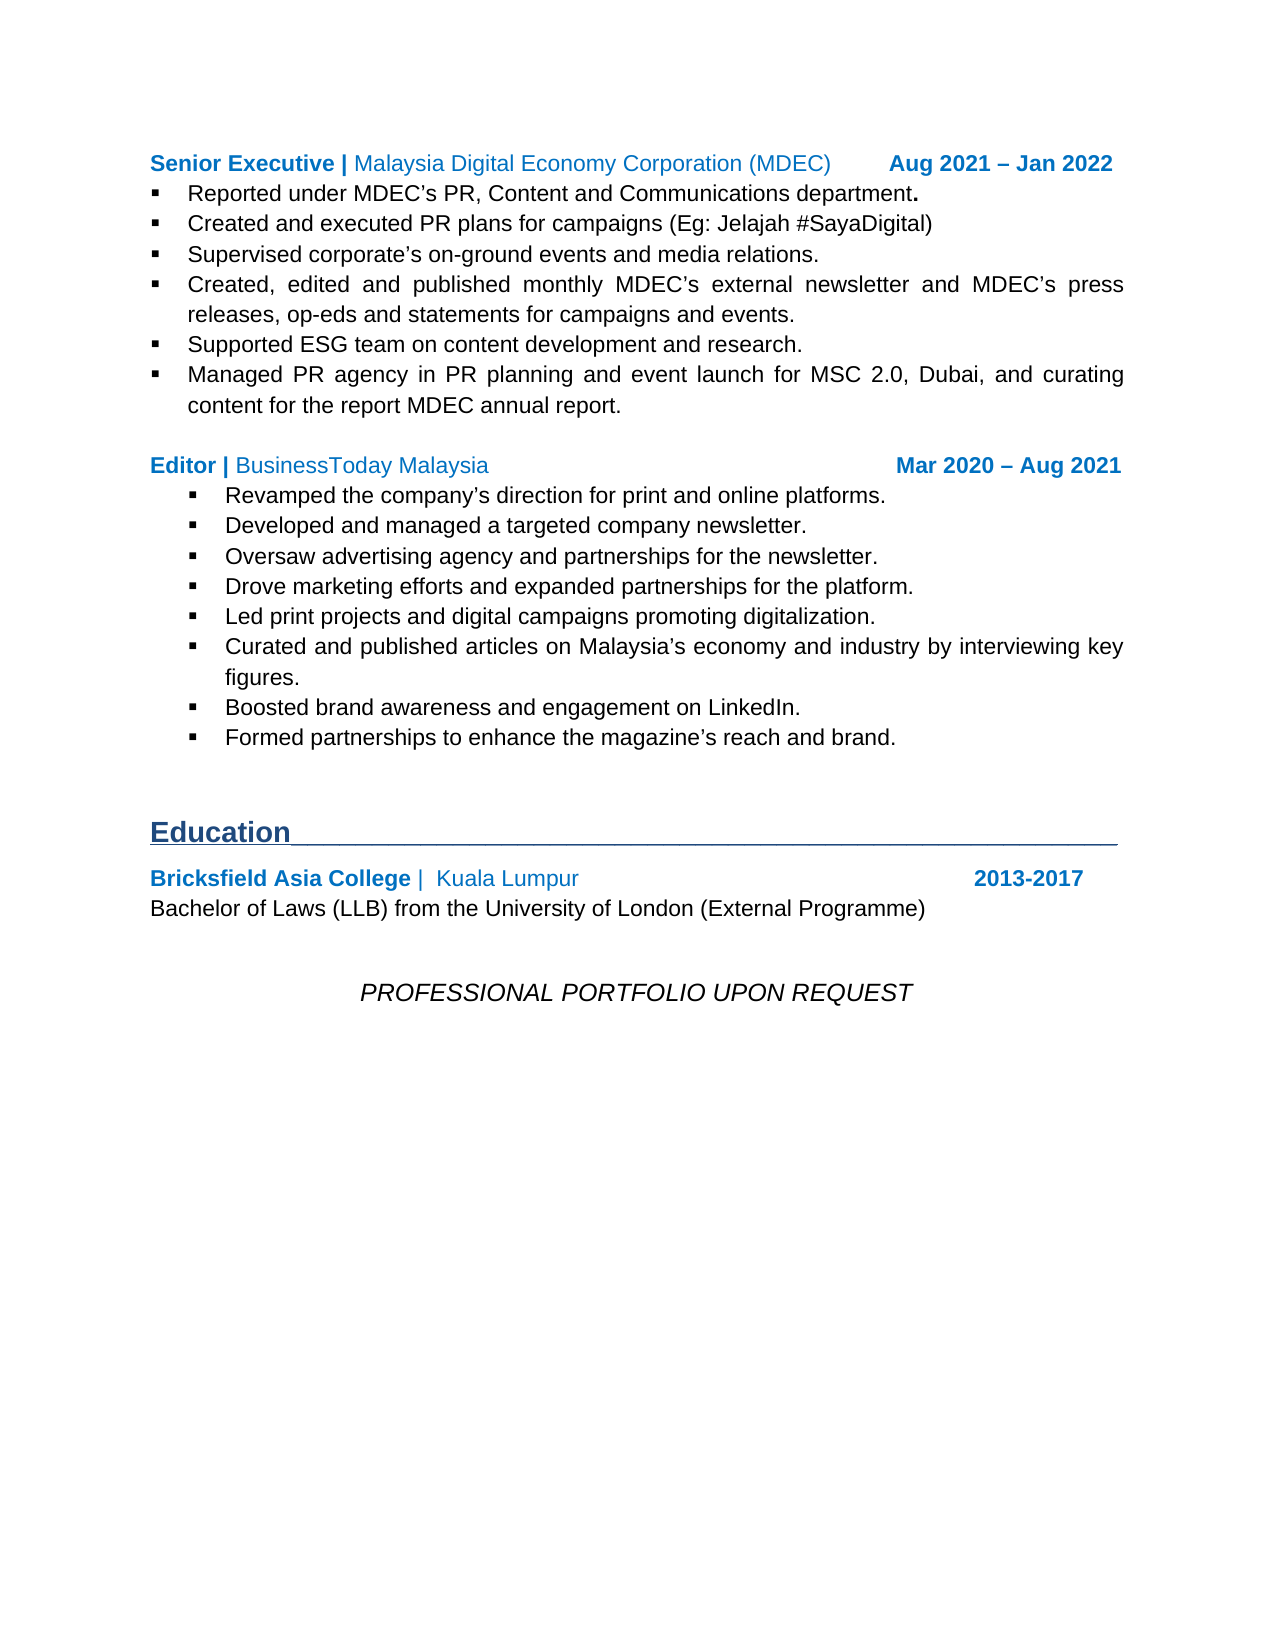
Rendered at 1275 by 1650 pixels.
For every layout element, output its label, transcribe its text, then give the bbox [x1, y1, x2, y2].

list Oversaw advertising agency and partnerships for the newsletter. [187, 543, 1125, 569]
list Formed partnerships to enhance the magazine’s reach and brand. [187, 724, 1125, 750]
list Revamped the company’s direction for print and online platforms. [187, 482, 1125, 509]
list Supported ESG team on content development and research. [150, 331, 1125, 358]
list Curated and published articles on Malaysia’s economy and industry by interviewing key figures. [187, 633, 1125, 690]
text Senior Executive | Malaysia Digital Economy Corporation (MDEC) Aug 2021 – Jan 2022 [150, 150, 1125, 176]
text Education___________________________________________________ [150, 814, 1125, 848]
list Boosted brand awareness and engagement on LinkedIn. [187, 694, 1125, 720]
list Supervised corporate’s on-ground events and media relations. [150, 241, 1125, 267]
list Developed and managed a targeted company newsletter. [187, 512, 1125, 539]
list Created, edited and published monthly MDEC’s external newsletter and MDEC’s press releases, op-eds and statements for campaigns and events. [150, 271, 1125, 327]
list Drove marketing efforts and expanded partnerships for the platform. [187, 573, 1125, 599]
text Bricksfield Asia College | Kuala Lumpur 2013-2017 [150, 865, 1125, 891]
list Reported under MDEC’s PR, Content and Communications department. [150, 180, 1125, 207]
text Editor | BusinessToday Malaysia Mar 2020 – Aug 2021 [150, 452, 1125, 478]
list Created and executed PR plans for campaigns (Eg: Jelajah #SayaDigital) [150, 210, 1125, 237]
text Bachelor of Laws (LLB) from the University of London (External Programme) [150, 895, 1125, 921]
list Managed PR agency in PR planning and event launch for MSC 2.0, Dubai, and curating content for the report MDEC annual report. [150, 361, 1125, 418]
list Led print projects and digital campaigns promoting digitalization. [187, 603, 1125, 629]
text PROFESSIONAL PORTFOLIO UPON REQUEST [150, 978, 1125, 1006]
